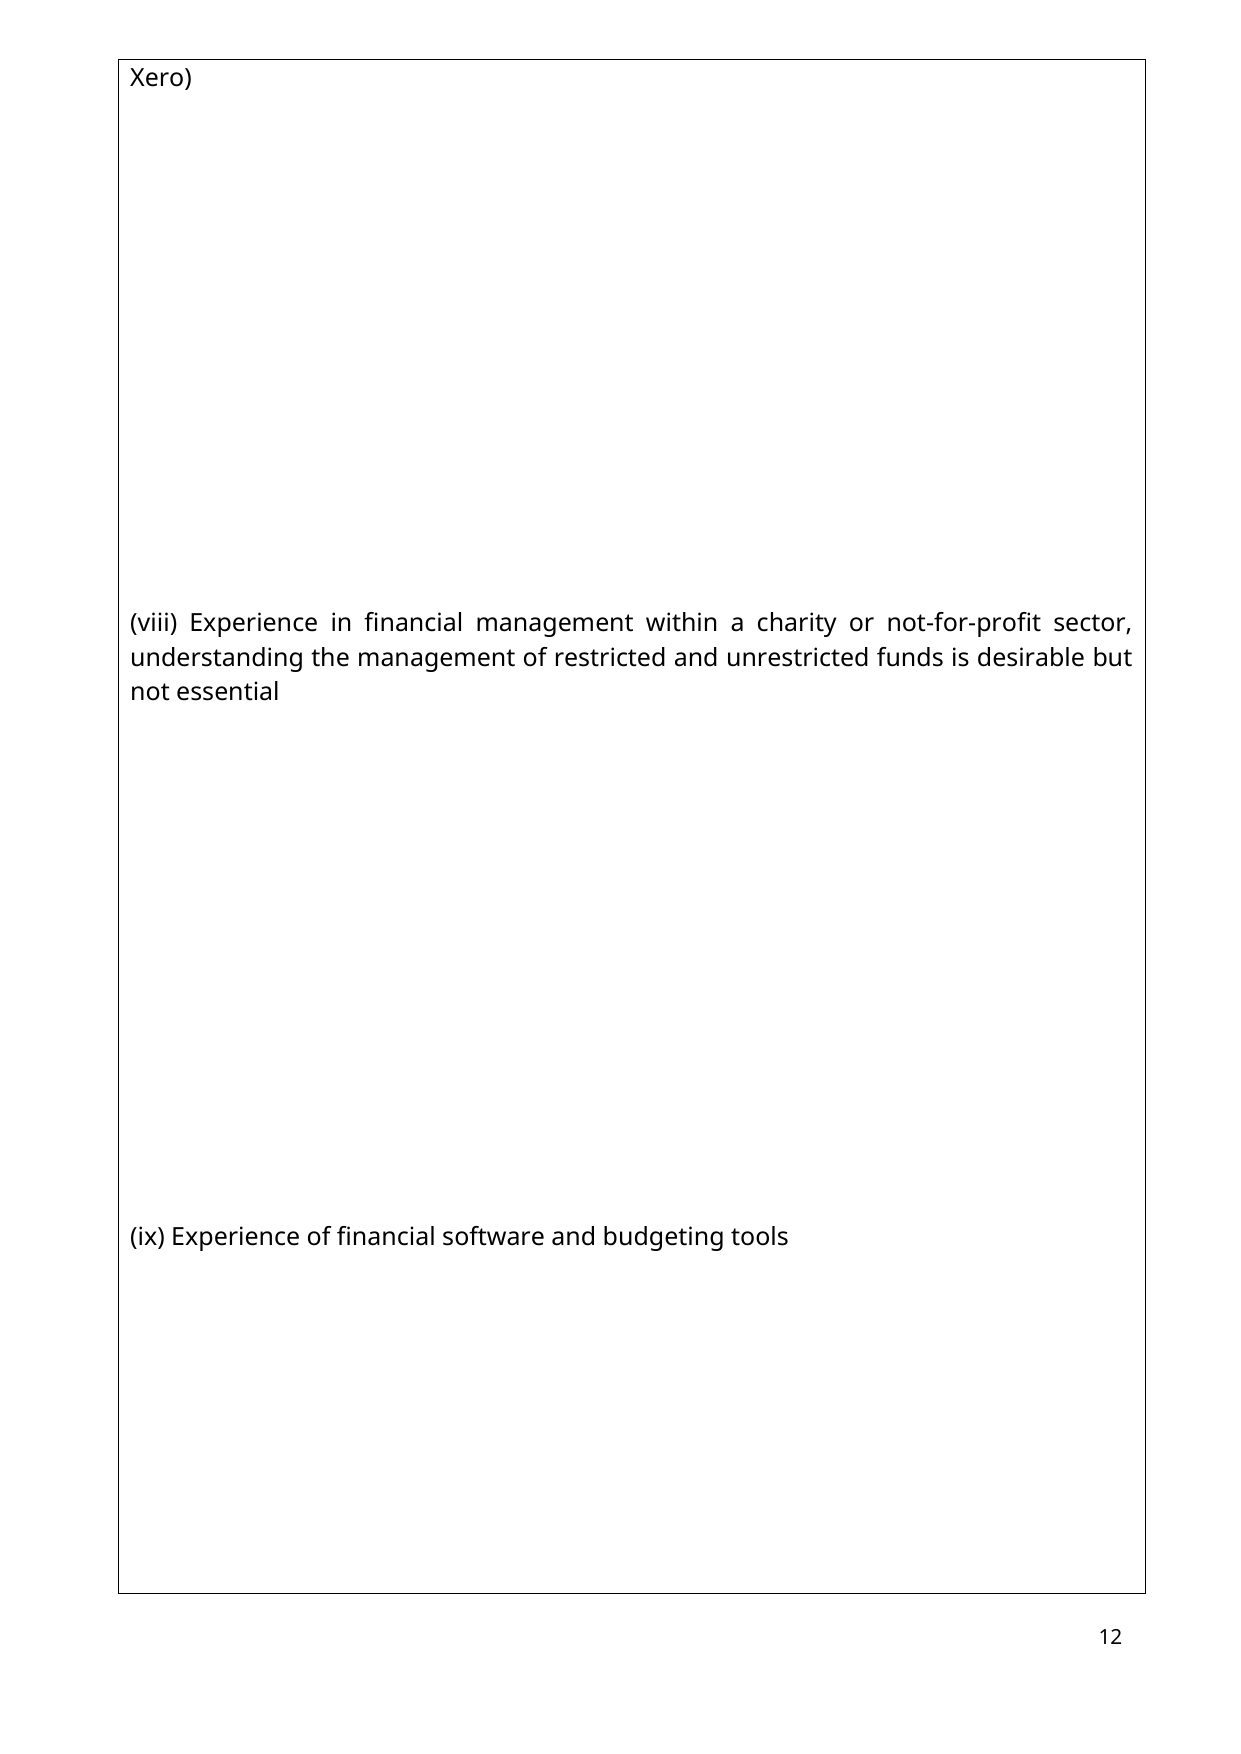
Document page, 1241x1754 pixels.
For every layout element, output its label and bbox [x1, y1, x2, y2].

table_cell [119, 60, 1145, 1593]
